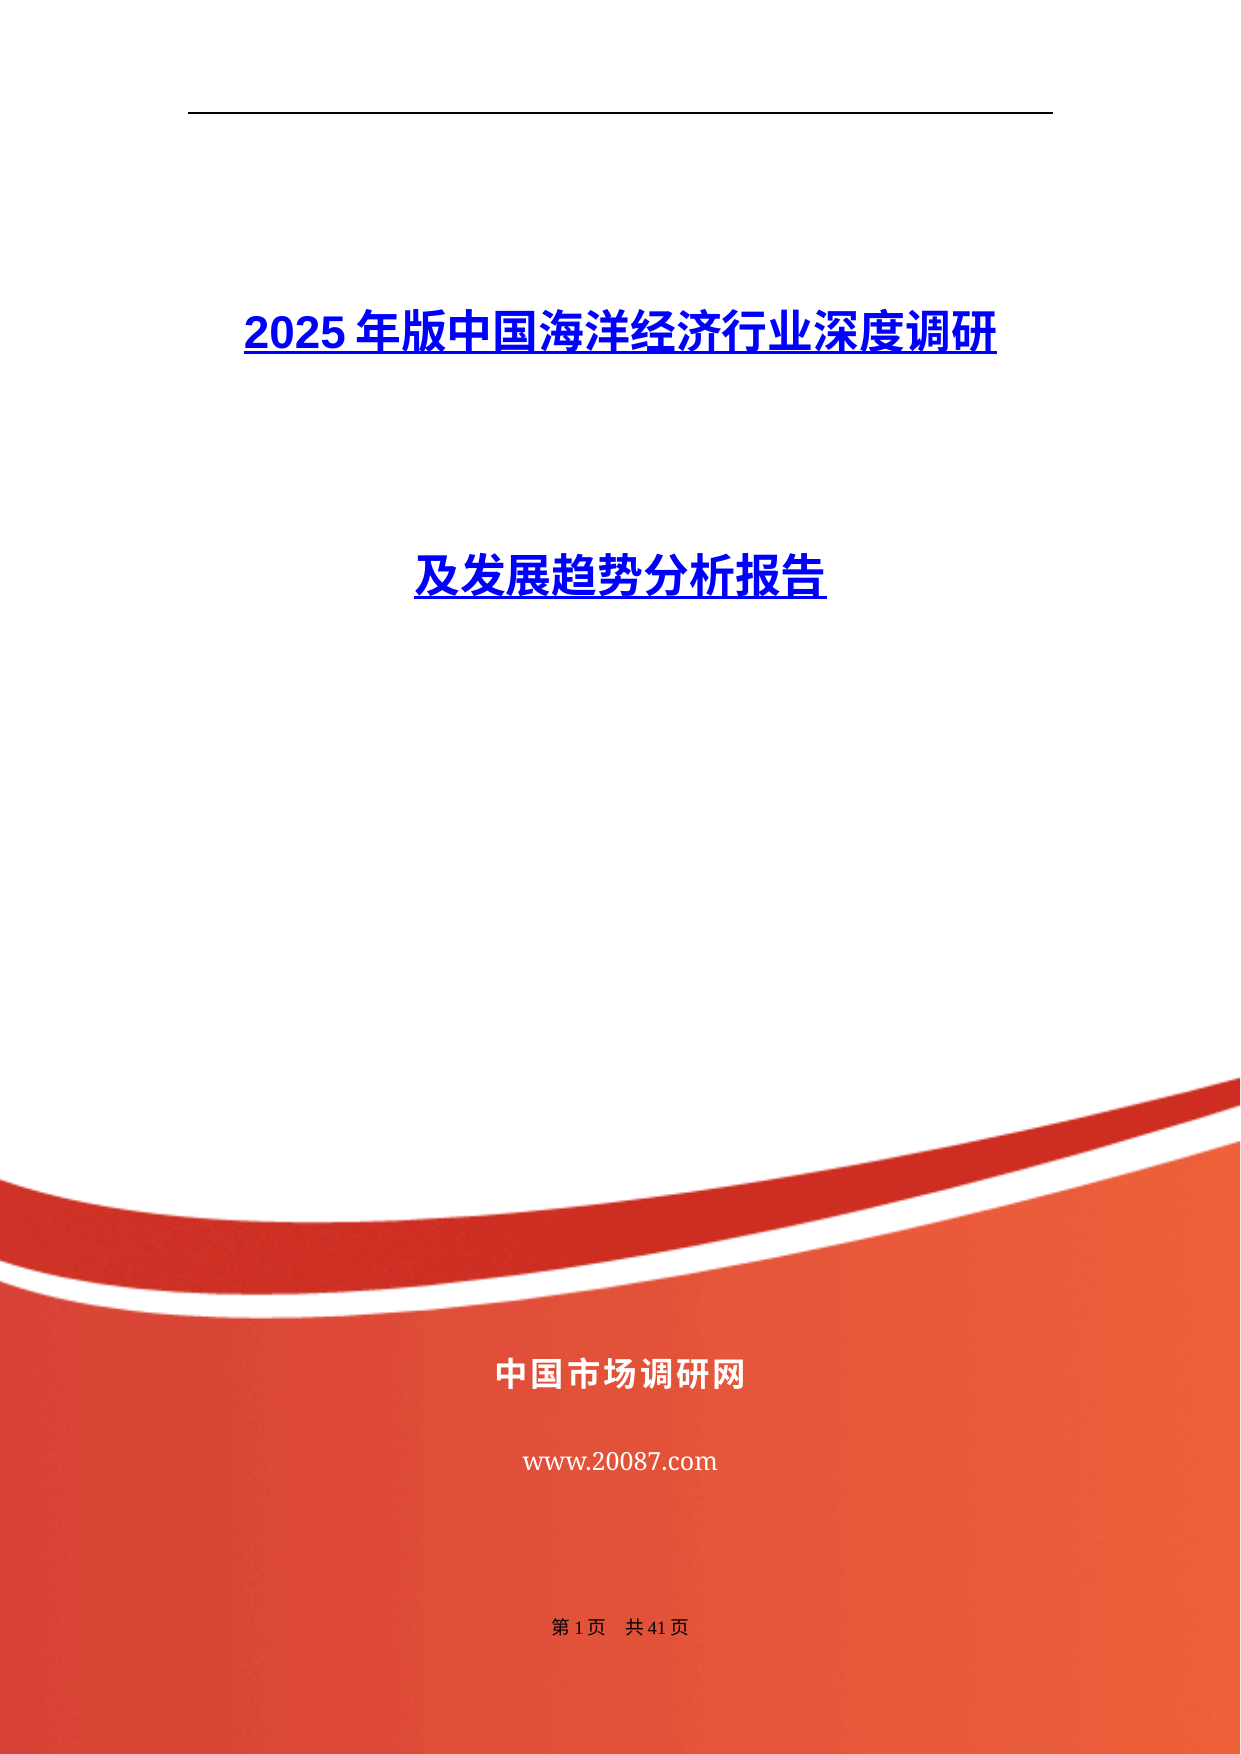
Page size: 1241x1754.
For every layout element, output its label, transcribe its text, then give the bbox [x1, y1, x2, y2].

text www.20087.com [187, 1428, 1053, 1493]
picture [0, 1006, 1241, 1754]
subtitle 中国市场调研网 [187, 1339, 1053, 1404]
table_header 2025年版中国海洋经济行业深度调研及发展趋势分析报告 [188, 207, 1053, 773]
